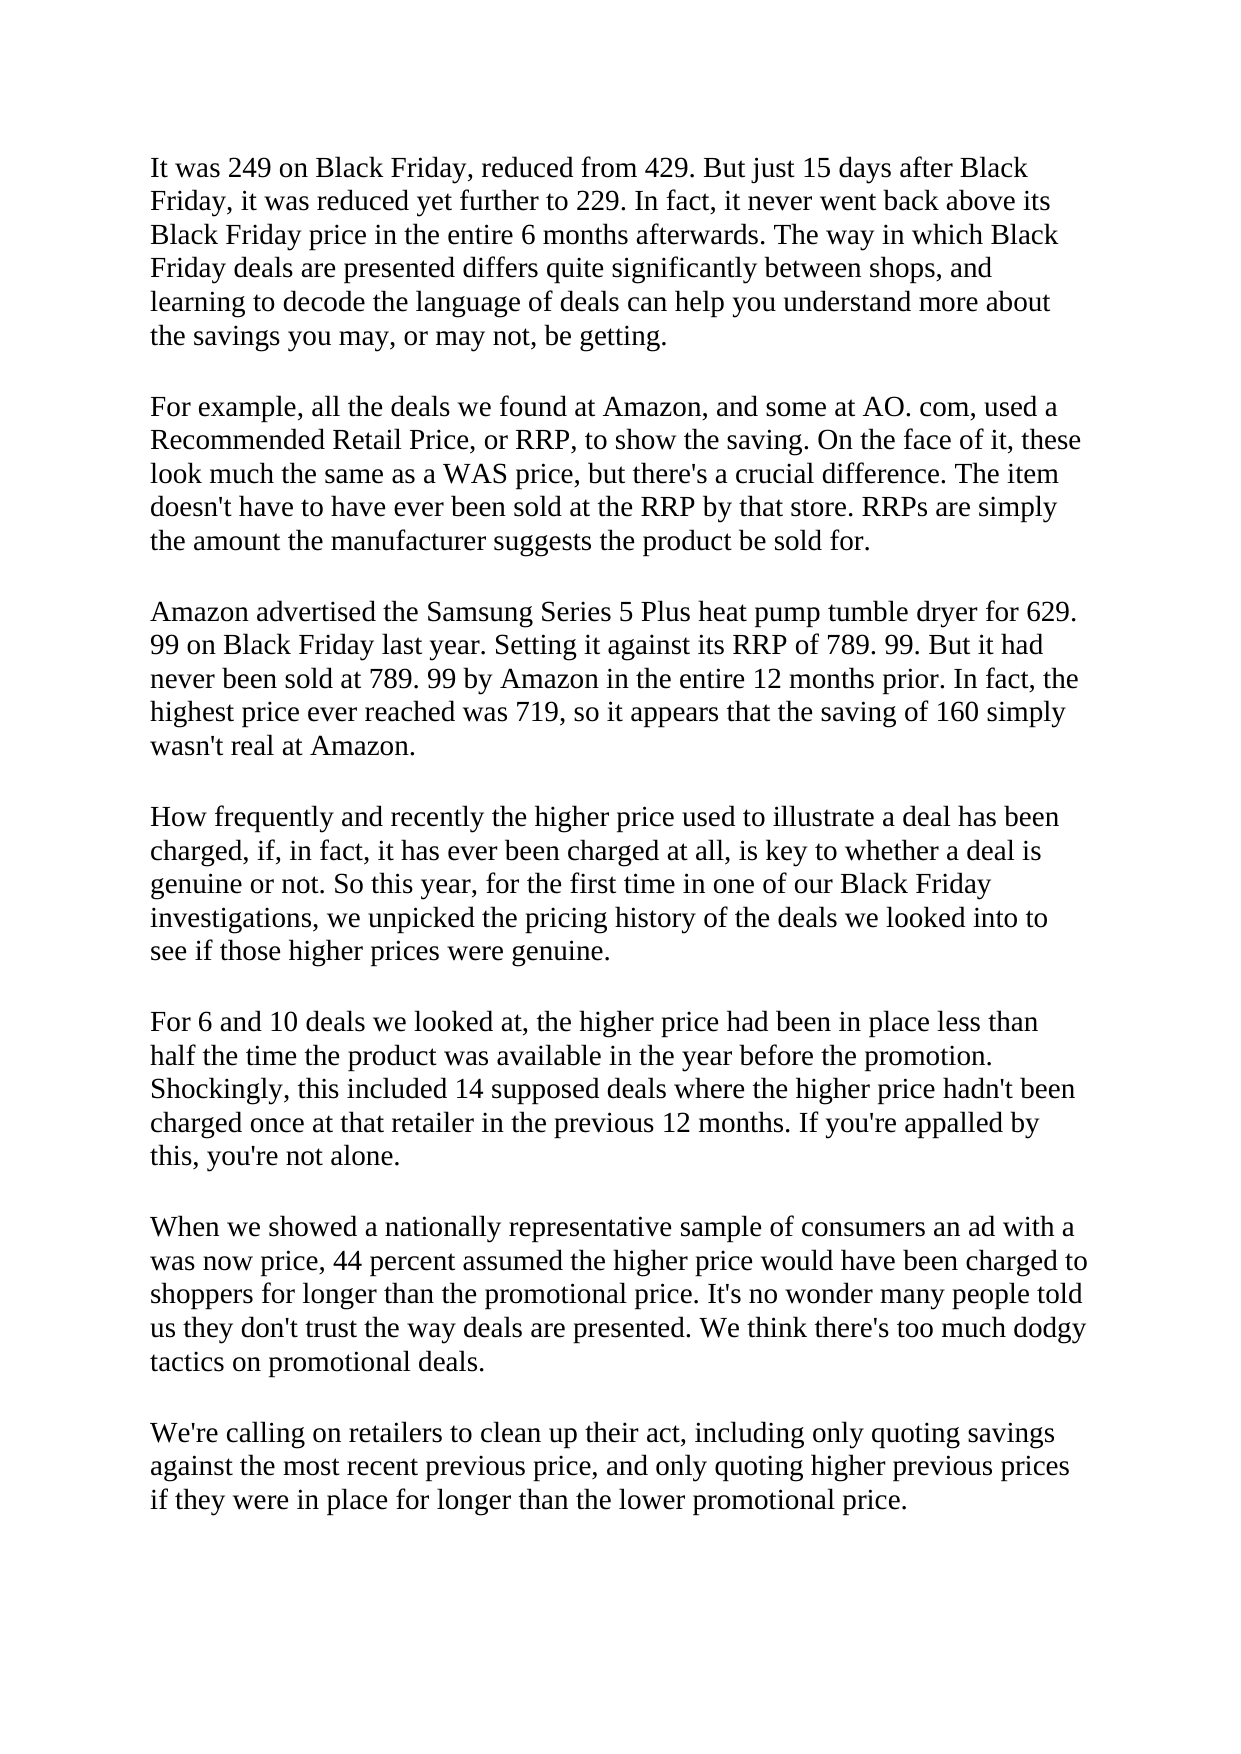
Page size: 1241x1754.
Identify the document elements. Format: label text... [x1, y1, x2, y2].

text How frequently and recently the higher price used to illustrate a deal has been charged, if, in fact, it has ever been charged at all, is key to whether a deal is genuine or not. So this year, for the first time in one of our Black Friday investigations, we unpicked the pricing history of the deals we looked into to see if those higher prices were genuine. [150, 799, 1090, 967]
text We're calling on retailers to clean up their act, including only quoting savings against the most recent previous price, and only quoting higher previous prices if they were in place for longer than the lower promotional price. [150, 1415, 1090, 1515]
text For 6 and 10 deals we looked at, the higher price had been in place less than half the time the product was available in the year before the promotion. Shockingly, this included 14 supposed deals where the higher price hadn't been charged once at that retailer in the previous 12 months. If you're appalled by this, you're not alone. [150, 1004, 1090, 1172]
text For example, all the deals we found at Amazon, and some at AO. com, used a Recommended Retail Price, or RRP, to show the saving. On the face of it, these look much the same as a WAS price, but there's a crucial difference. The item doesn't have to have ever been sold at the RRP by that store. RRPs are simply the amount the manufacturer suggests the product be sold for. [150, 389, 1090, 556]
text When we showed a nationally representative sample of consumers an ad with a was now price, 44 percent assumed the higher price would have been charged to shoppers for longer than the promotional price. It's no wonder many people told us they don't trust the way deals are presented. We think there's too much dodgy tactics on promotional deals. [150, 1209, 1090, 1377]
text Amazon advertised the Samsung Series 5 Plus heat pump tumble dryer for 629. 99 on Black Friday last year. Setting it against its RRP of 789. 99. But it had never been sold at 789. 99 by Amazon in the entire 12 months prior. In fact, the highest price ever reached was 719, so it appears that the saving of 160 simply wasn't real at Amazon. [150, 594, 1090, 762]
text It was 249 on Black Friday, reduced from 429. But just 15 days after Black Friday, it was reduced yet further to 229. In fact, it never went back above its Black Friday price in the entire 6 months afterwards. The way in which Black Friday deals are presented differs quite significantly between shops, and learning to decode the language of deals can help you understand more about the savings you may, or may not, be getting. [150, 150, 1090, 351]
